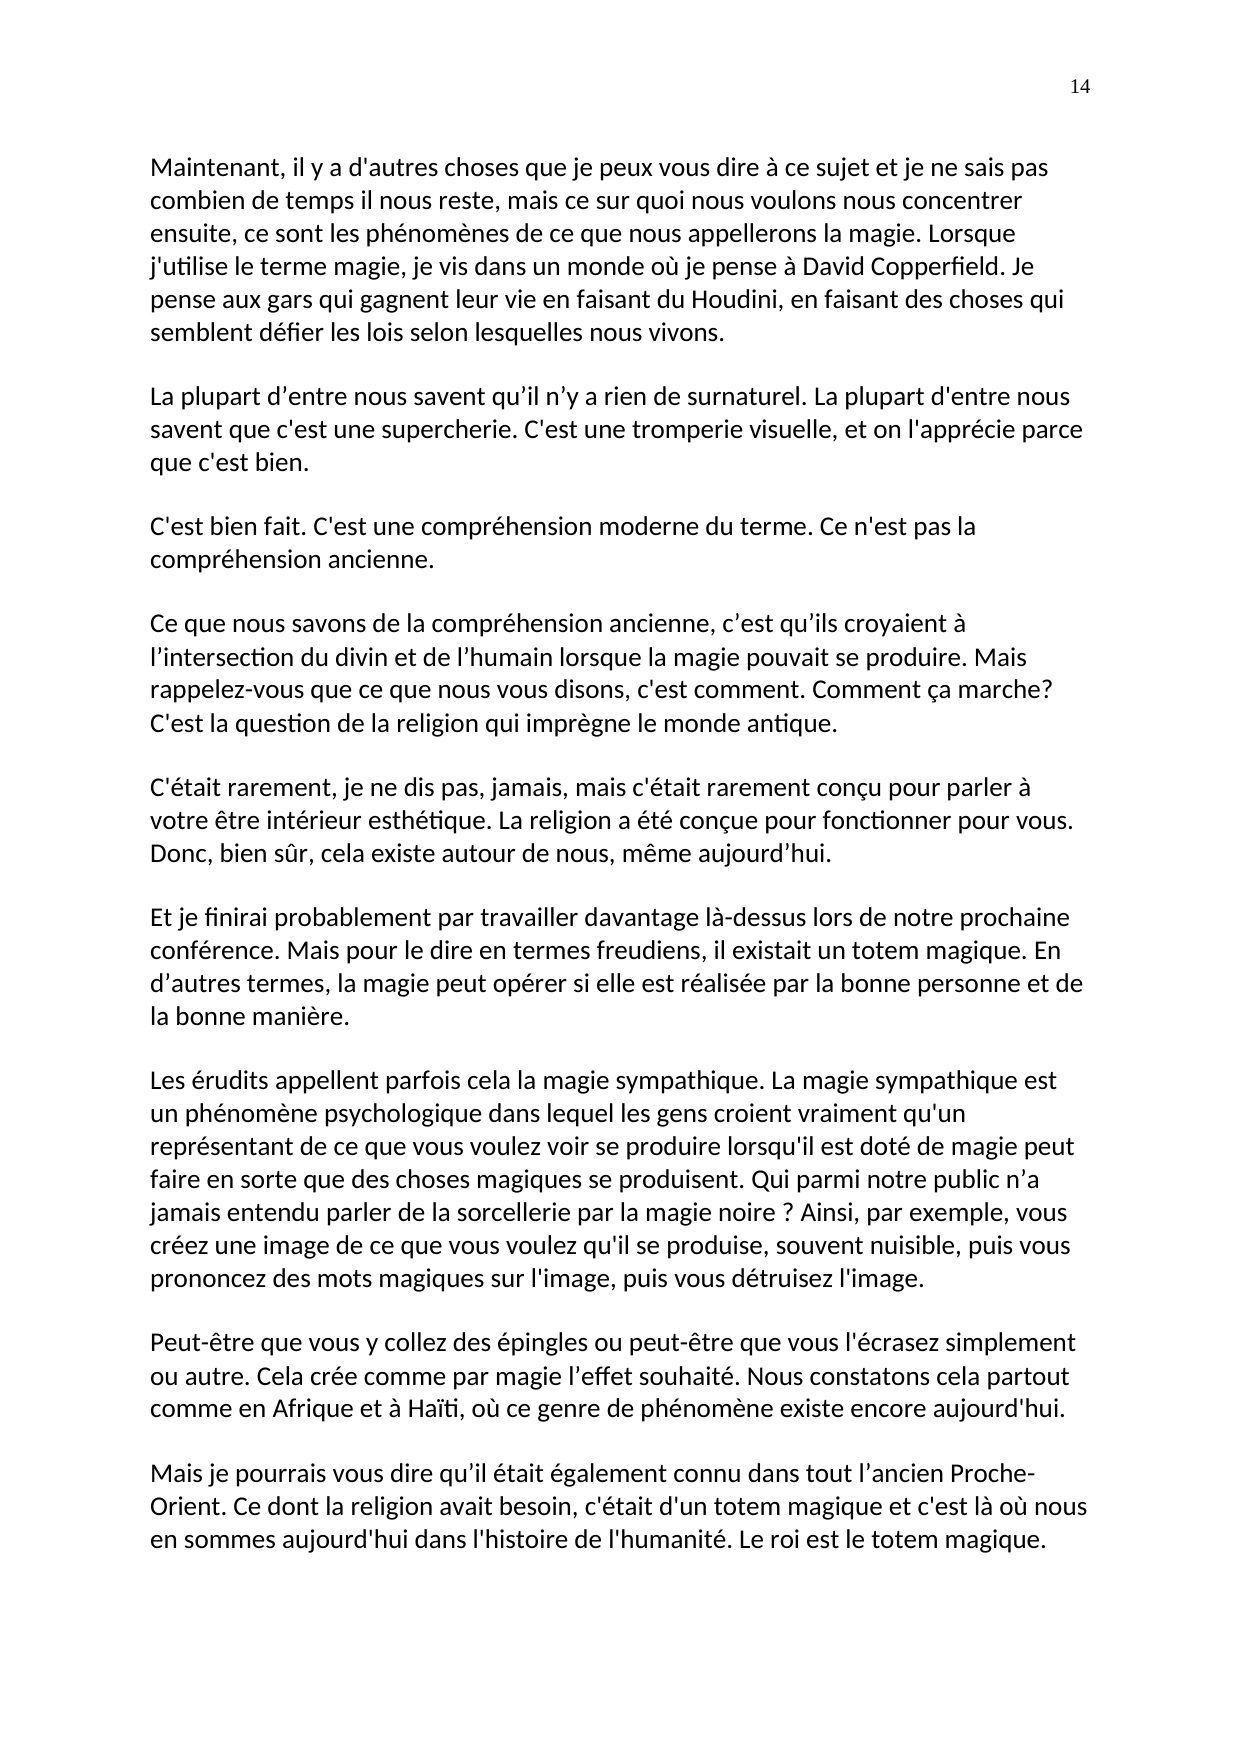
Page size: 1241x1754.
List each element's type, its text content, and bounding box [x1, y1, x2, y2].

text Ce que nous savons de la compréhension ancienne, c’est qu’ils croyaient à l’intersection du divin et de l’humain lorsque la magie pouvait se produire. Mais rappelez-vous que ce que nous vous disons, c'est comment. Comment ça marche? C'est la question de la religion qui imprègne le monde antique. [150, 607, 1090, 739]
text Mais je pourrais vous dire qu’il était également connu dans tout l’ancien Proche-Orient. Ce dont la religion avait besoin, c'était d'un totem magique et c'est là où nous en sommes aujourd'hui dans l'histoire de l'humanité. Le roi est le totem magique. [150, 1456, 1090, 1555]
text C'est bien fait. C'est une compréhension moderne du terme. Ce n'est pas la compréhension ancienne. [150, 509, 1090, 576]
text Les érudits appellent parfois cela la magie sympathique. La magie sympathique est un phénomène psychologique dans lequel les gens croient vraiment qu'un représentant de ce que vous voulez voir se produire lorsqu'il est doté de magie peut faire en sorte que des choses magiques se produisent. Qui parmi notre public n’a jamais entendu parler de la sorcellerie par la magie noire ? Ainsi, par exemple, vous créez une image de ce que vous voulez qu'il se produise, souvent nuisible, puis vous prononcez des mots magiques sur l'image, puis vous détruisez l'image. [150, 1063, 1090, 1294]
text C'était rarement, je ne dis pas, jamais, mais c'était rarement conçu pour parler à votre être intérieur esthétique. La religion a été conçue pour fonctionner pour vous. Donc, bien sûr, cela existe autour de nous, même aujourd’hui. [150, 770, 1090, 869]
text Peut-être que vous y collez des épingles ou peut-être que vous l'écrasez simplement ou autre. Cela crée comme par magie l’effet souhaité. Nous constatons cela partout comme en Afrique et à Haïti, où ce genre de phénomène existe encore aujourd'hui. [150, 1326, 1090, 1425]
text Et je finirai probablement par travailler davantage là-dessus lors de notre prochaine conférence. Mais pour le dire en termes freudiens, il existait un totem magique. En d’autres termes, la magie peut opérer si elle est réalisée par la bonne personne et de la bonne manière. [150, 900, 1090, 1032]
text Maintenant, il y a d'autres choses que je peux vous dire à ce sujet et je ne sais pas combien de temps il nous reste, mais ce sur quoi nous voulons nous concentrer ensuite, ce sont les phénomènes de ce que nous appellerons la magie. Lorsque j'utilise le terme magie, je vis dans un monde où je pense à David Copperfield. Je pense aux gars qui gagnent leur vie en faisant du Houdini, en faisant des choses qui semblent défier les lois selon lesquelles nous vivons. [150, 150, 1090, 348]
text La plupart d’entre nous savent qu’il n’y a rien de surnaturel. La plupart d'entre nous savent que c'est une supercherie. C'est une tromperie visuelle, et on l'apprécie parce que c'est bien. [150, 379, 1090, 478]
